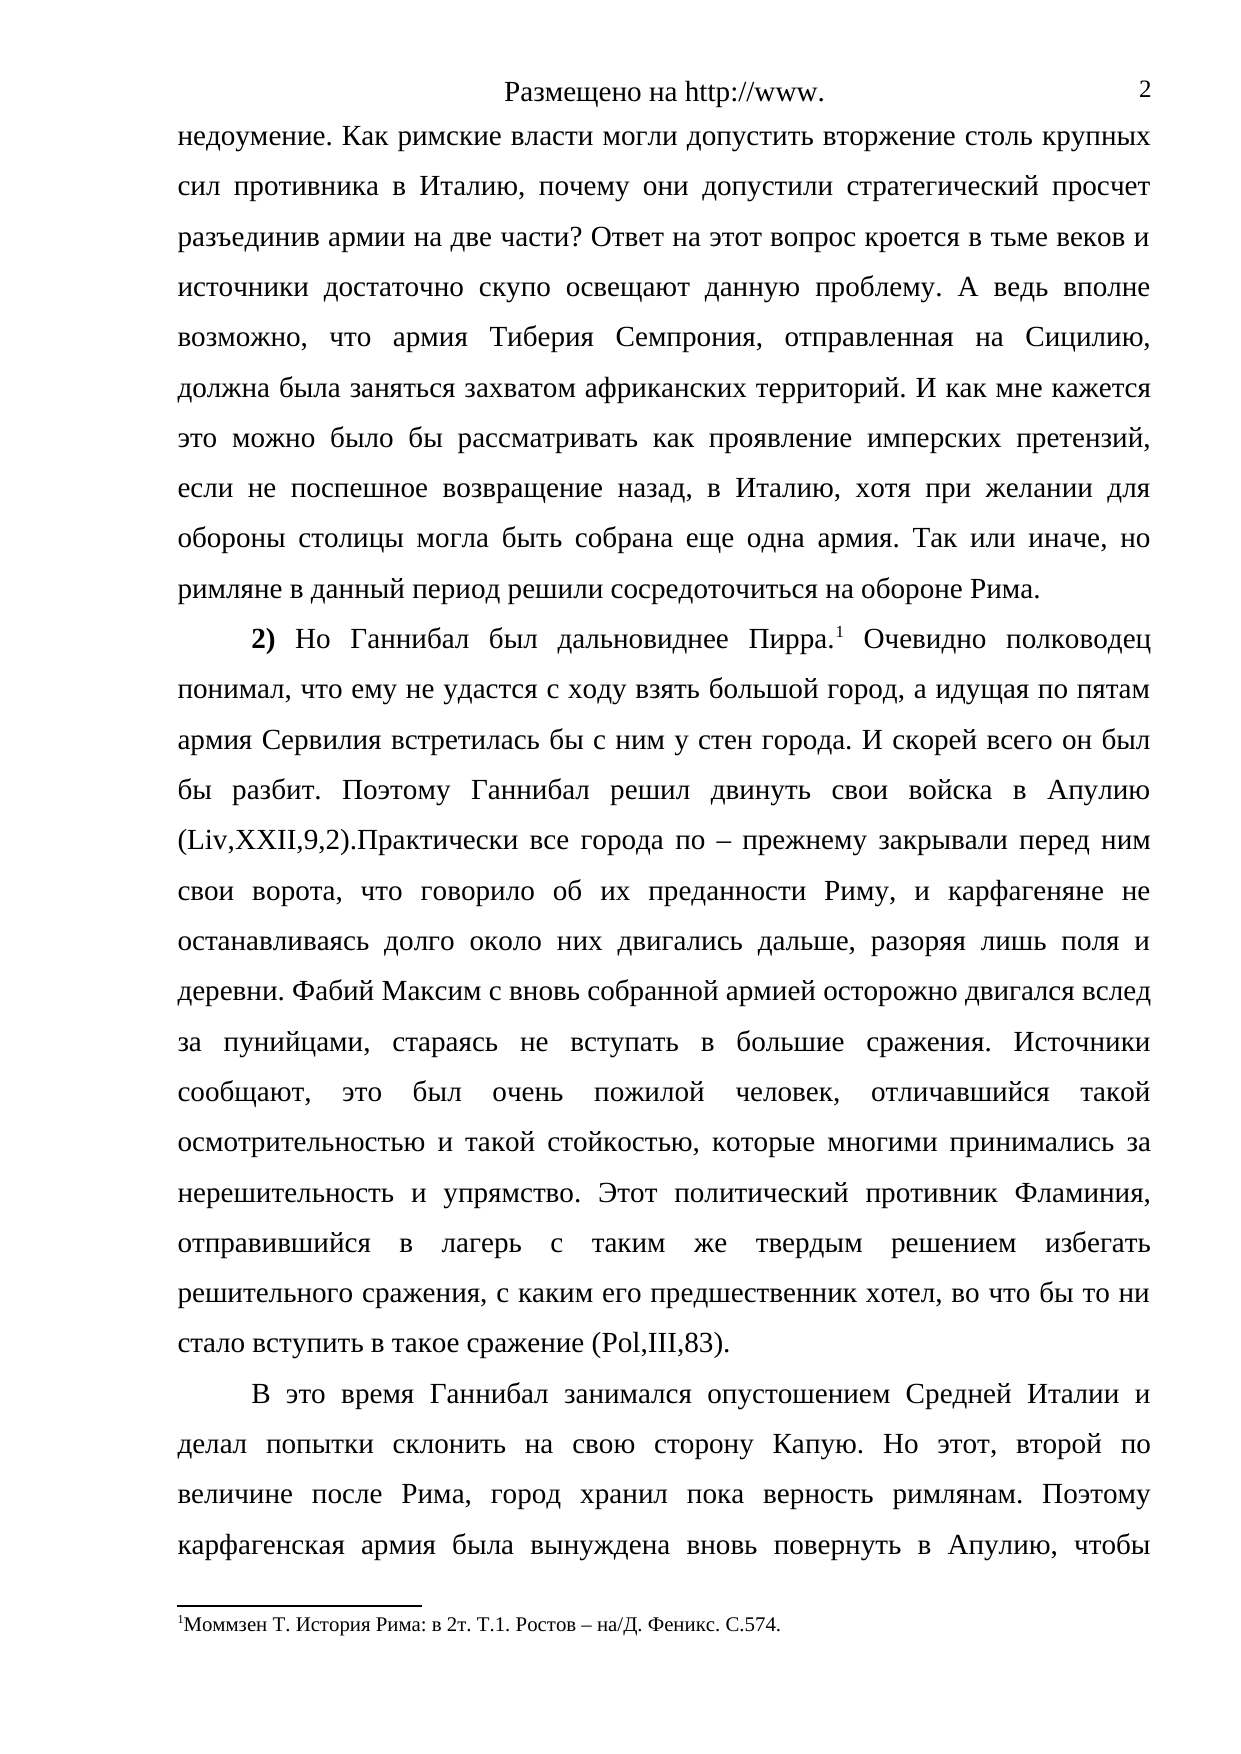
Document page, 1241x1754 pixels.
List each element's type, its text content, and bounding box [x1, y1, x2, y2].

text 2) Но Ганнибал был дальновиднее Пирра. Очевидно полководец понимал, что ему не удастся с ходу взять большой город, а идущая по пятам армия Сервилия встретилась бы с ним у стен города. И скорей всего он был бы разбит. Поэтому Ганнибал решил двинуть свои войска в Апулию (Liv,XXII,9,2).Практически все города по – прежнему закрывали перед ним свои ворота, что говорило об их преданности Риму, и карфагеняне не останавливаясь долго около них двигались дальше, разоряя лишь поля и деревни. Фабий Максим с вновь собранной армией осторожно двигался вслед за пунийцами, стараясь не вступать в большие сражения. Источники сообщают, это был очень пожилой человек, отличавшийся такой осмотрительностью и такой стойкостью, которые многими принимались за нерешительность и упрямство. Этот политический противник Фламиния, отправившийся в лагерь с таким же твердым решением избегать решительного сражения, с каким его предшественник хотел, во что бы то ни стало вступить в такое сражение (Pol,III,83). [177, 621, 1152, 1359]
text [177, 118, 1152, 604]
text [177, 1376, 1152, 1560]
